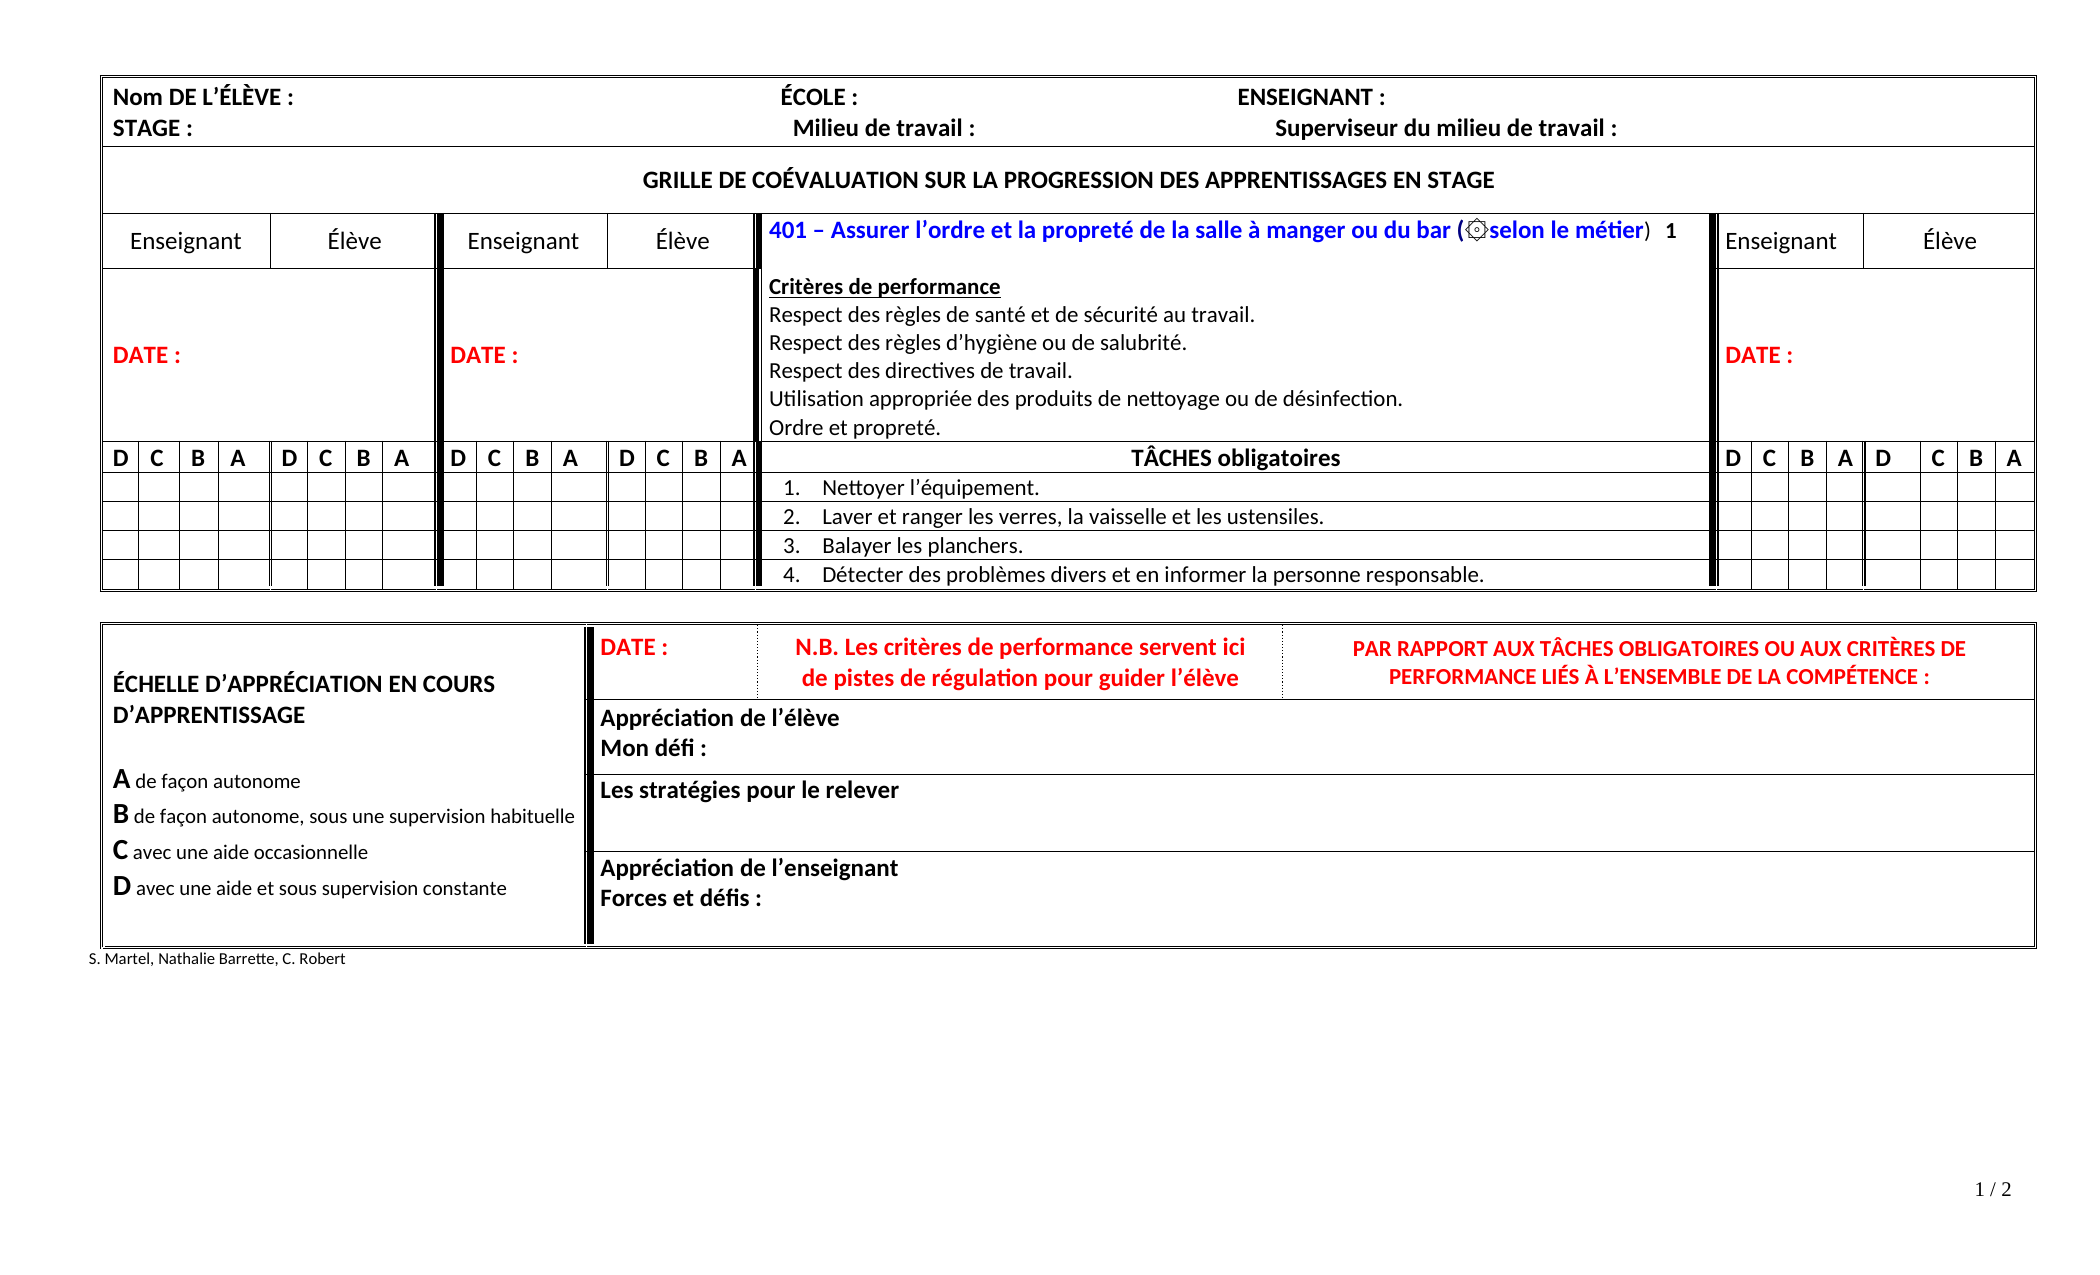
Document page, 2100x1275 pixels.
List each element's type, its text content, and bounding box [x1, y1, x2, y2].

table_cell [1958, 473, 1995, 501]
table_cell A [1996, 442, 2034, 472]
table_cell [346, 531, 382, 559]
table_cell [270, 560, 307, 588]
table_cell [1719, 502, 1751, 530]
table_cell [1752, 531, 1788, 559]
table_cell [646, 473, 682, 501]
table_cell [1996, 502, 2034, 530]
table_cell [683, 473, 720, 501]
table_cell [180, 473, 218, 501]
table_cell Appréciation de l’enseignant Forces et défis : [589, 852, 2034, 946]
table_cell Balayer les planchers. [762, 531, 1709, 559]
table_cell [103, 473, 138, 501]
table_header Nom DE L’ÉLÈVE : ÉCOLE : ENSEIGNANT : STAGE : Milieu de travail : Superviseur du milieu de travail : [103, 78, 2034, 146]
table_cell [683, 560, 720, 588]
table_cell Détecter des problèmes divers et en informer la personne responsable. [758, 560, 1714, 588]
table_cell [1789, 502, 1826, 530]
table_cell B [1958, 442, 1995, 472]
table_cell C [308, 442, 345, 472]
table_cell [608, 560, 645, 588]
table_cell [383, 473, 434, 501]
table_cell [514, 560, 551, 588]
table_cell [1866, 531, 1920, 559]
table_cell A [383, 442, 434, 472]
table_cell [1719, 531, 1751, 559]
table_cell D [609, 442, 645, 472]
table_cell [383, 502, 434, 530]
table_cell [609, 531, 645, 559]
table_cell [444, 502, 476, 530]
table_cell [308, 502, 345, 530]
table_cell [139, 502, 179, 530]
table_cell A [721, 442, 753, 472]
table_cell C [477, 442, 513, 472]
table_cell [1921, 531, 1957, 559]
table_cell [1864, 560, 1920, 588]
table_cell [272, 531, 307, 559]
table_cell B [346, 442, 382, 472]
table_cell [477, 531, 513, 559]
table_cell 401 – Assurer l’ordre et la propreté de la salle à manger ou du bar (۞selon le métier) 1 Critères de performance Respect des règles de santé et de sécurité au travail. Respect des règles d’hygiène ou de salubrité. Respect des directives de travail. Utilisation appropriée des produits de nettoyage ou de désinfection. Ordre et propreté. [762, 214, 1709, 441]
table_cell A [552, 442, 606, 472]
table_cell [1752, 560, 1788, 588]
table_cell [219, 560, 270, 588]
table_cell [1921, 473, 1957, 501]
table_cell GRILLE DE COÉVALUATION SUR EN STAGE [103, 147, 2034, 213]
table_cell B [180, 442, 218, 472]
table_cell B [514, 442, 551, 472]
table_cell [514, 502, 551, 530]
table_cell [721, 502, 753, 530]
table_cell [1921, 560, 1957, 588]
table_cell [1789, 473, 1826, 501]
table_cell D [444, 442, 476, 472]
table_cell [514, 473, 551, 501]
table_cell [180, 502, 218, 530]
table_cell [683, 502, 720, 530]
table_cell Enseignant [444, 214, 607, 268]
table_cell [477, 560, 513, 588]
table_cell [646, 560, 682, 588]
table_cell [139, 531, 179, 559]
table_header DATE : [589, 625, 758, 699]
table_cell C [1752, 442, 1788, 472]
table_cell [103, 531, 138, 559]
table_cell Élève [608, 214, 753, 268]
table_cell [1996, 560, 2034, 588]
table_cell [609, 473, 645, 501]
table_cell [1827, 560, 1864, 588]
table_cell [1958, 502, 1995, 530]
table_cell [1996, 531, 2034, 559]
table_cell D [272, 442, 307, 472]
table_cell C [1921, 442, 1957, 472]
table_cell [1719, 473, 1751, 501]
table_cell [383, 560, 439, 588]
table_cell [346, 473, 382, 501]
table_cell DATE : [444, 269, 753, 441]
table_cell [1752, 473, 1788, 501]
table_cell [552, 531, 606, 559]
table_cell D [1719, 442, 1751, 472]
table_cell [552, 560, 608, 588]
table_cell B [683, 442, 720, 472]
table_cell [308, 473, 345, 501]
table_cell [180, 560, 218, 588]
table_cell A [1827, 442, 1862, 472]
table_cell D [103, 442, 138, 472]
table_cell DATE : [1719, 269, 2034, 441]
table_cell [721, 560, 758, 588]
table_cell C [139, 442, 179, 472]
table_cell [139, 473, 179, 501]
table_cell Nettoyer l’équipement. [762, 473, 1709, 501]
table_cell [444, 473, 476, 501]
table_cell [1827, 473, 1862, 501]
table_cell [444, 531, 476, 559]
table_cell [1789, 531, 1826, 559]
table_cell Appréciation de l’élève Mon défi : [594, 700, 2034, 773]
table_cell D [1866, 442, 1920, 472]
table_cell B [1789, 442, 1826, 472]
table_cell [383, 531, 434, 559]
table_cell [139, 560, 179, 588]
table_cell [346, 502, 382, 530]
table_cell Enseignant [103, 214, 270, 268]
table_cell [346, 560, 382, 588]
table_cell [219, 473, 269, 501]
table_cell [103, 560, 138, 588]
table_cell Les stratégies pour le relever [594, 775, 2034, 851]
table_cell [1827, 531, 1862, 559]
table_cell [646, 502, 682, 530]
table_cell [1958, 531, 1995, 559]
table_header N.B. Les critères de performance servent ici de pistes de régulation pour guider l’élève [758, 625, 1283, 699]
table_cell [103, 502, 138, 530]
table_cell [477, 502, 513, 530]
table_cell [272, 473, 307, 501]
table_cell [552, 502, 606, 530]
table_cell [1921, 502, 1957, 530]
table_cell C [646, 442, 682, 472]
table_cell [1958, 560, 1995, 588]
table_cell [514, 531, 551, 559]
table_cell [552, 473, 606, 501]
table_header Par rapport aux tâches obligatoires ou aux critères de performance liés à l’ensemble de : [1283, 625, 2034, 699]
table_cell [477, 473, 513, 501]
table_cell [1789, 560, 1826, 588]
table_cell Enseignant [1719, 214, 1863, 268]
table_cell [1866, 502, 1920, 530]
table_cell [439, 560, 476, 588]
table_cell [1714, 560, 1751, 588]
table_cell [219, 502, 269, 530]
table_cell Élève [1864, 214, 2034, 268]
table_cell [721, 531, 753, 559]
table_cell [308, 560, 345, 588]
table_cell TÂCHES obligatoires [762, 442, 1709, 472]
table_header ÉCHELLE D’APPRÉCIATION EN COURS D’APPRENTISSAGE A de façon autonome B de façon autonome, sous une supervision habituelle C avec une aide occasionnelle D avec une aide et sous supervision constante [101, 623, 589, 946]
table_cell [308, 531, 345, 559]
table_cell Laver et ranger les verres, la vaisselle et les ustensiles. [762, 502, 1709, 530]
text S. Martel, Nathalie Barrette, C. Robert [89, 949, 2011, 969]
table_cell Élève [271, 214, 434, 268]
table_cell DATE : [103, 269, 434, 441]
table_cell [1827, 502, 1862, 530]
table_cell [683, 531, 720, 559]
table_cell [1866, 473, 1920, 501]
table_cell [609, 502, 645, 530]
table_cell [646, 531, 682, 559]
table_cell [180, 531, 218, 559]
table_cell [272, 502, 307, 530]
table_cell [219, 531, 269, 559]
table_cell A [219, 442, 269, 472]
table_cell [1752, 502, 1788, 530]
table_cell [721, 473, 753, 501]
table_cell [1996, 473, 2034, 501]
